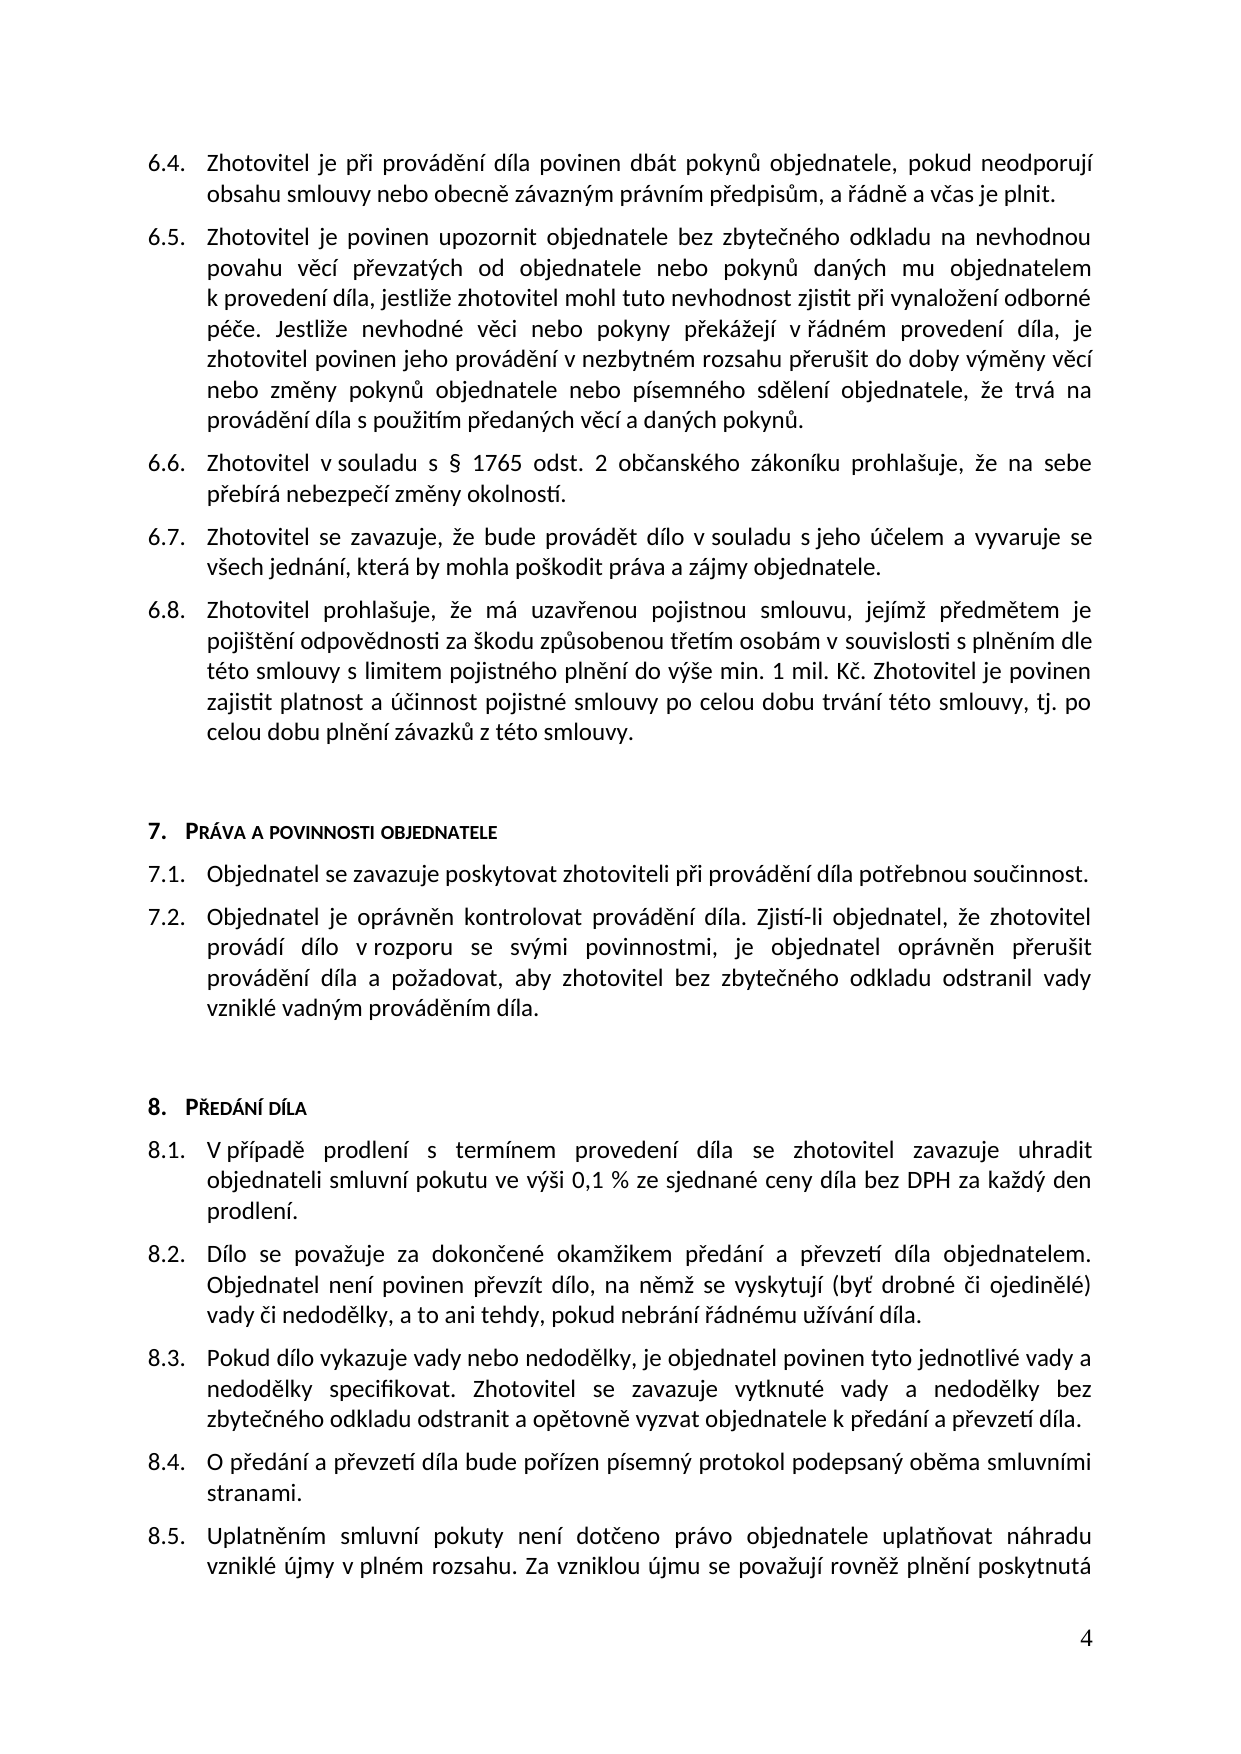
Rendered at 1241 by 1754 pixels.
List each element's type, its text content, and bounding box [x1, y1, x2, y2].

list Zhotovitel prohlašuje, že má uzavřenou pojistnou smlouvu, jejímž předmětem je pojištění odpovědnosti za škodu způsobenou třetím osobám v souvislosti s plněním dle této smlouvy s limitem pojistného plnění do výše min. 1 mil. Kč. Zhotovitel je povinen zajistit platnost a účinnost pojistné smlouvy po celou dobu trvání této smlouvy, tj. po celou dobu plnění závazků z této smlouvy. [148, 594, 1093, 747]
list Zhotovitel se zavazuje, že bude provádět dílo v souladu s jeho účelem a vyvaruje se všech jednání, která by mohla poškodit práva a zájmy objednatele. [148, 521, 1093, 582]
list V případě prodlení s termínem provedení díla se zhotovitel zavazuje uhradit objednateli smluvní pokutu ve výši 0,1 % ze sjednané ceny díla bez DPH za každý den prodlení. [148, 1134, 1093, 1226]
list O předání a převzetí díla bude pořízen písemný protokol podepsaný oběma smluvními stranami. [148, 1446, 1093, 1507]
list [148, 1520, 1093, 1581]
list Dílo se považuje za dokončené okamžikem předání a převzetí díla objednatelem. Objednatel není povinen převzít dílo, na němž se vyskytují (byť drobné či ojedinělé) vady či nedodělky, a to ani tehdy, pokud nebrání řádnému užívání díla. [148, 1238, 1093, 1330]
list Předání díla [148, 1091, 1093, 1122]
list Zhotovitel v souladu s § 1765 odst. 2 občanského zákoníku prohlašuje, že na sebe přebírá nebezpečí změny okolností. [148, 447, 1093, 508]
list Zhotovitel je povinen upozornit objednatele bez zbytečného odkladu na nevhodnou povahu věcí převzatých od objednatele nebo pokynů daných mu objednatelem k provedení díla, jestliže zhotovitel mohl tuto nevhodnost zjistit při vynaložení odborné péče. Jestliže nevhodné věci nebo pokyny překážejí v řádném provedení díla, je zhotovitel povinen jeho provádění v nezbytném rozsahu přerušit do doby výměny věcí nebo změny pokynů objednatele nebo písemného sdělení objednatele, že trvá na provádění díla s použitím předaných věcí a daných pokynů. [148, 221, 1093, 435]
list Zhotovitel je při provádění díla povinen dbát pokynů objednatele, pokud neodporují obsahu smlouvy nebo obecně závazným právním předpisům, a řádně a včas je plnit. [148, 148, 1093, 209]
list Objednatel je oprávněn kontrolovat provádění díla. Zjistí-li objednatel, že zhotovitel provádí dílo v rozporu se svými povinnostmi, je objednatel oprávněn přerušit provádění díla a požadovat, aby zhotovitel bez zbytečného odkladu odstranil vady vzniklé vadným prováděním díla. [148, 901, 1093, 1023]
list Pokud dílo vykazuje vady nebo nedodělky, je objednatel povinen tyto jednotlivé vady a nedodělky specifikovat. Zhotovitel se zavazuje vytknuté vady a nedodělky bez zbytečného odkladu odstranit a opětovně vyzvat objednatele k předání a převzetí díla. [148, 1342, 1093, 1434]
list Práva a povinnosti objednatele [148, 815, 1093, 846]
list Objednatel se zavazuje poskytovat zhotoviteli při provádění díla potřebnou součinnost. [148, 858, 1093, 888]
